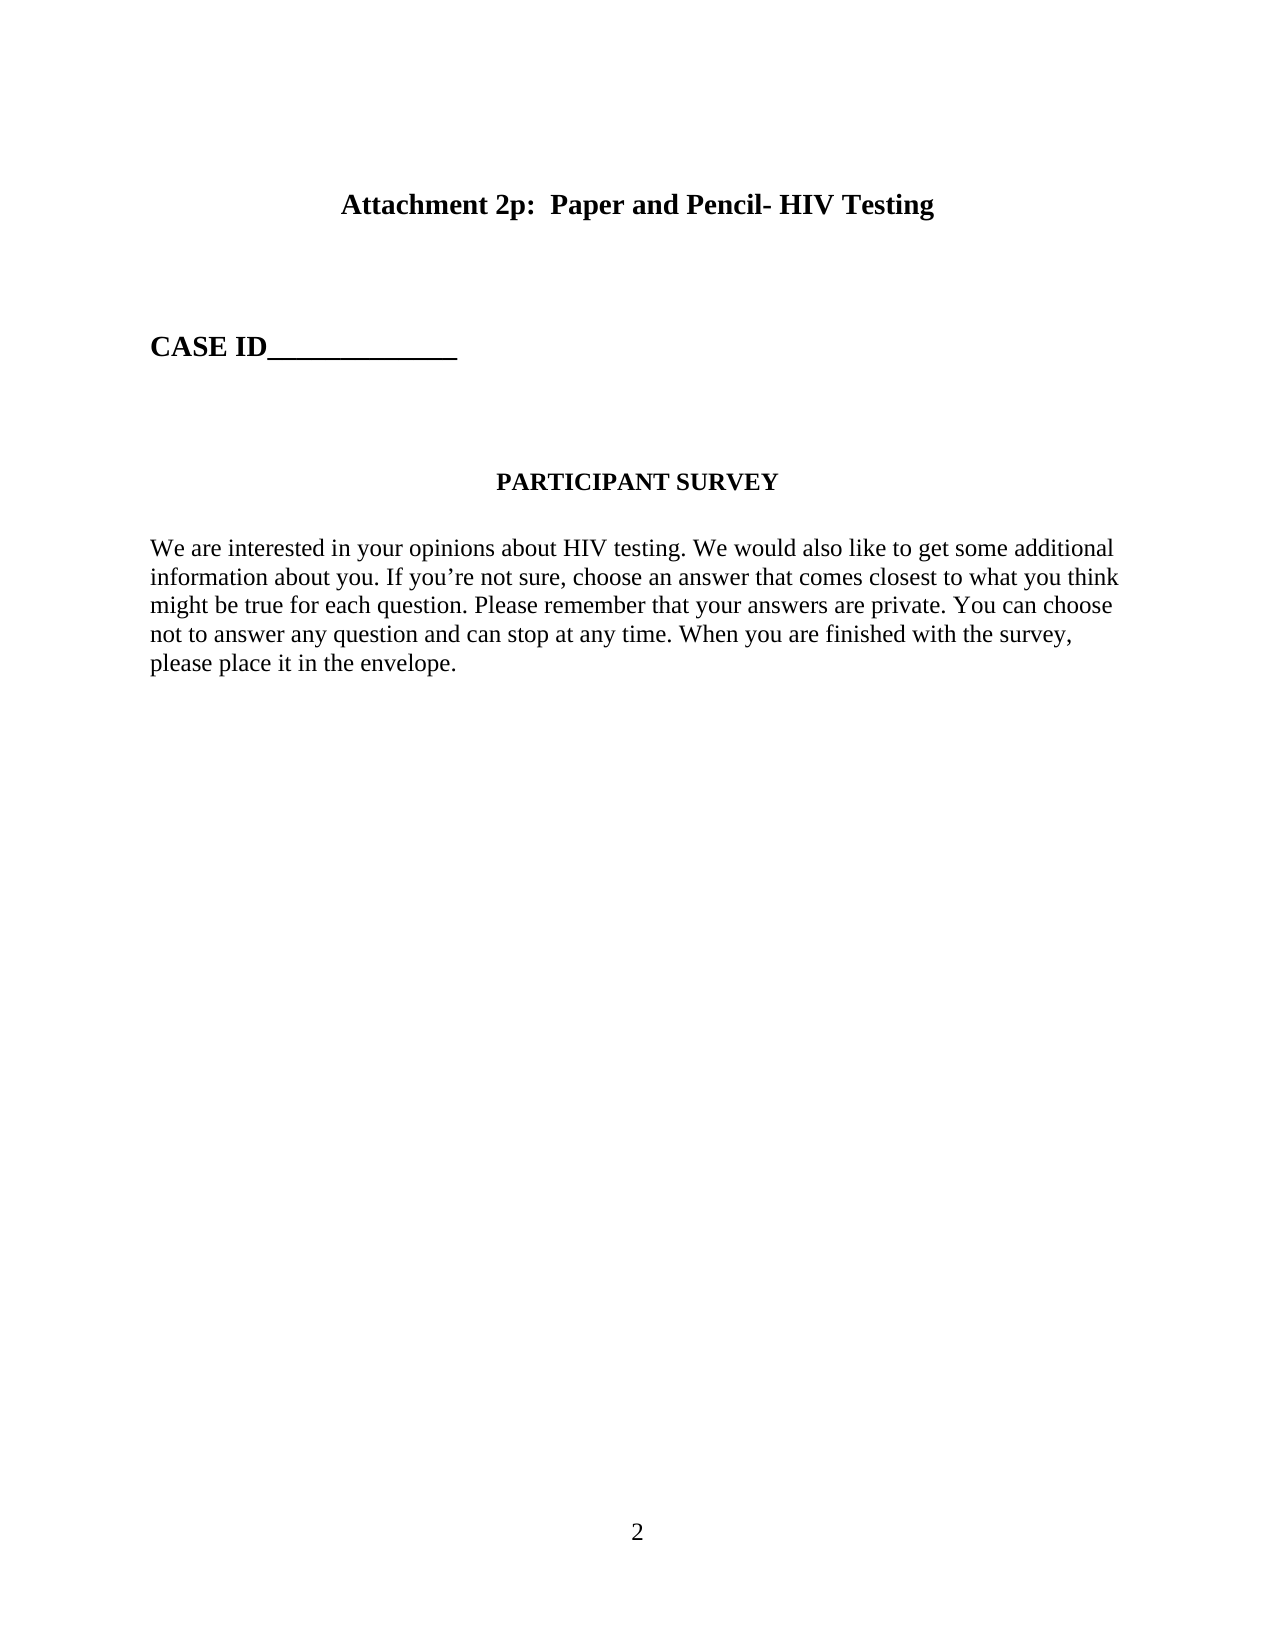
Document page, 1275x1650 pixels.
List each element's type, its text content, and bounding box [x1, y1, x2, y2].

title CASE ID_____________ [150, 329, 1125, 363]
title Attachment 2p: Paper and Pencil- HIV Testing [150, 187, 1125, 221]
title PARTICIPANT SURVEY [150, 467, 1125, 496]
text We are interested in your opinions about HIV testing. We would also like to get some additional information about you. If you’re not sure, choose an answer that comes closest to what you think might be true for each question. Please remember that your answers are private. You can choose not to answer any question and can stop at any time. When you are finished with the survey, please place it in the envelope. [150, 533, 1125, 677]
